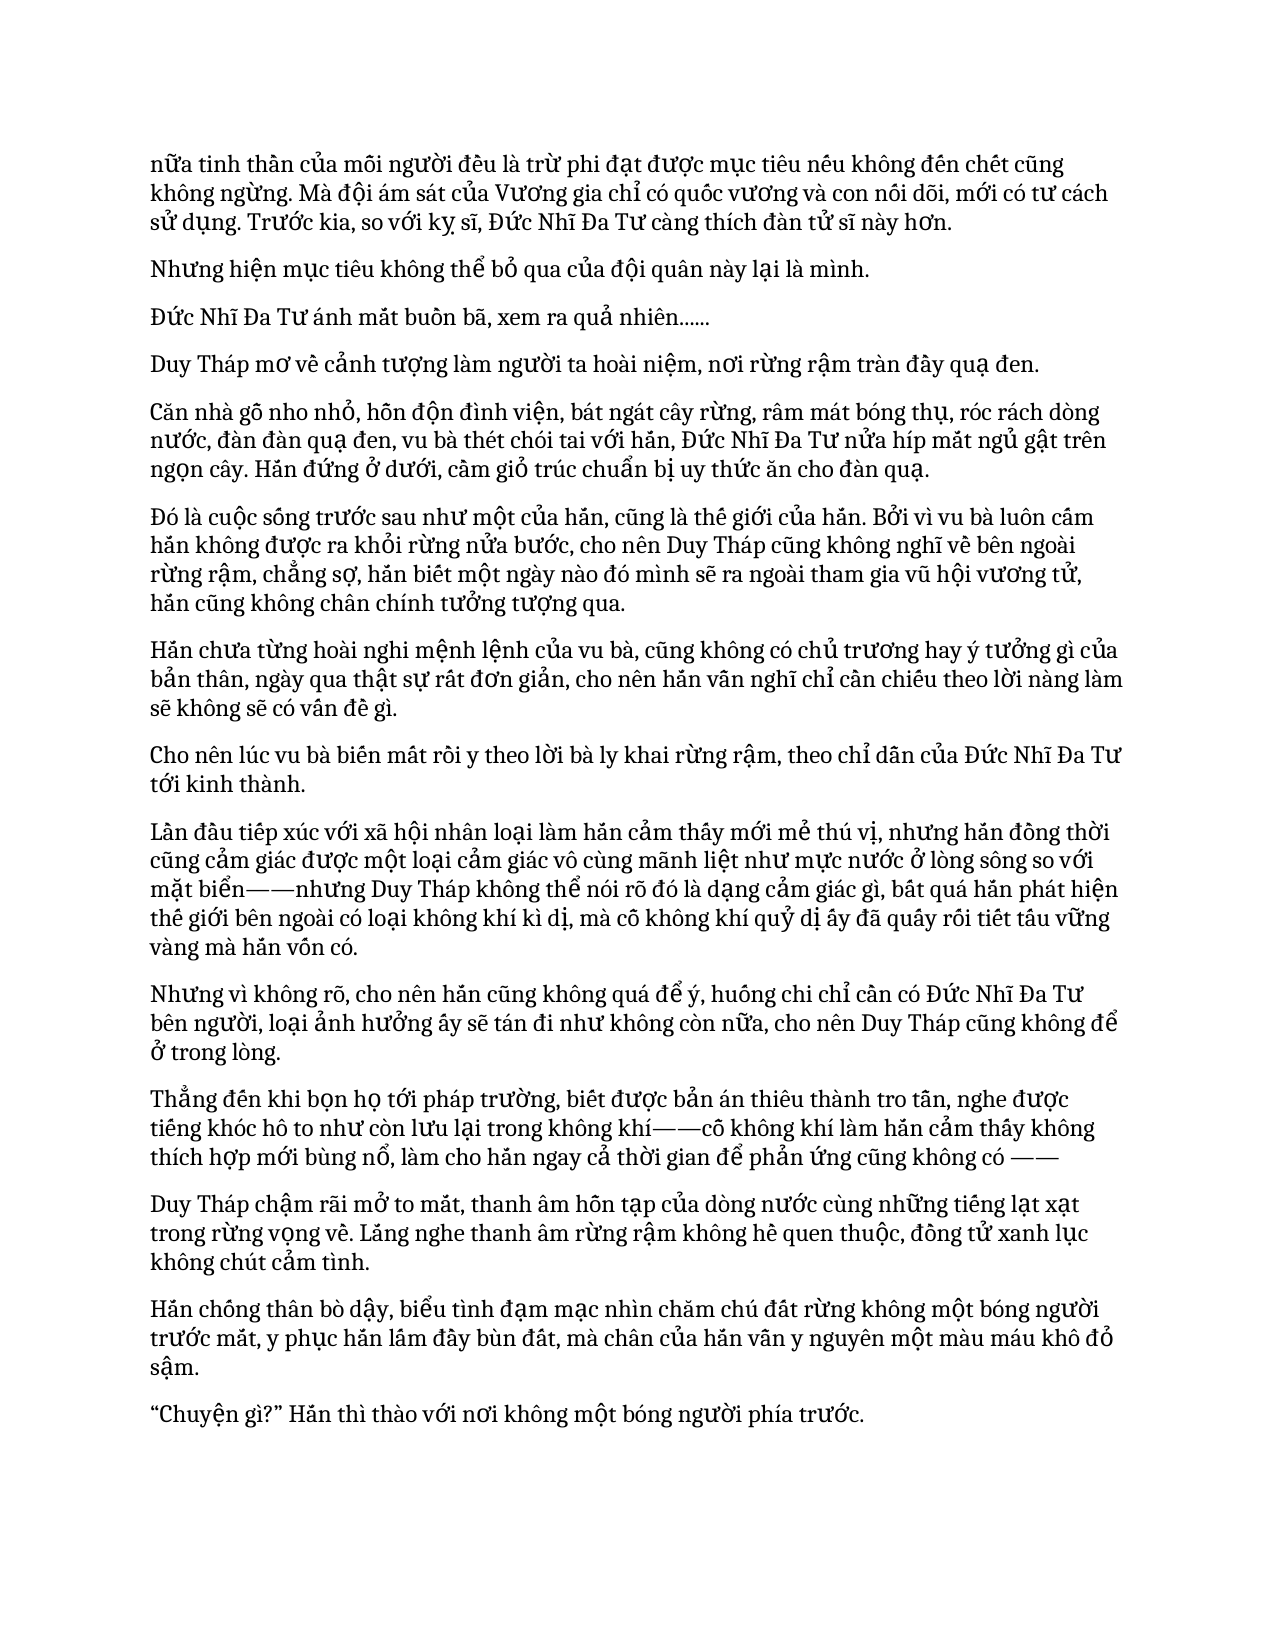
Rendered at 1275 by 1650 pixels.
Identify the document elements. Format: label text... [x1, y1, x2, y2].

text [150, 150, 1125, 236]
text Hắn chưa từng hoài nghi mệnh lệnh của vu bà, cũng không có chủ trương hay ý tưởng gì của bản thân, ngày qua thật sự rất đơn giản, cho nên hắn vẫn nghĩ chỉ cần chiếu theo lời nàng làm sẽ không sẽ có vấn đề gì. [150, 636, 1125, 722]
text Duy Tháp chậm rãi mở to mắt, thanh âm hỗn tạp của dòng nước cùng những tiếng lạt xạt trong rừng vọng về. Lắng nghe thanh âm rừng rậm không hề quen thuộc, đồng tử xanh lục không chút cảm tình. [150, 1190, 1125, 1276]
text Duy Tháp mơ về cảnh tượng làm người ta hoài niệm, nơi rừng rậm tràn đầy quạ đen. [150, 350, 1125, 379]
text Nhưng vì không rõ, cho nên hắn cũng không quá để ý, huống chi chỉ cần có Đức Nhĩ Đa Tư bên người, loại ảnh hưởng ấy sẽ tán đi như không còn nữa, cho nên Duy Tháp cũng không để ở trong lòng. [150, 980, 1125, 1066]
text Hắn chống thân bò dậy, biểu tình đạm mạc nhìn chăm chú đất rừng không một bóng người trước mắt, y phục hắn lấm đầy bùn đất, mà chân của hắn vẫn y nguyên một màu máu khô đỏ sậm. [150, 1295, 1125, 1381]
text Lần đầu tiếp xúc với xã hội nhân loại làm hắn cảm thấy mới mẻ thú vị, nhưng hắn đồng thời cũng cảm giác được một loại cảm giác vô cùng mãnh liệt như mực nước ở lòng sông so với mặt biển——nhưng Duy Tháp không thể nói rõ đó là dạng cảm giác gì, bất quá hắn phát hiện thế giới bên ngoài có loại không khí kì dị, mà cỗ không khí quỷ dị ấy đã quấy rối tiết tấu vững vàng mà hắn vốn có. [150, 817, 1125, 961]
text Cho nên lúc vu bà biến mất rồi y theo lời bà ly khai rừng rậm, theo chỉ dẫn của Đức Nhĩ Đa Tư tới kinh thành. [150, 741, 1125, 799]
text “Chuyện gì?” Hắn thì thào với nơi không một bóng người phía trước. [150, 1400, 1125, 1429]
text Đức Nhĩ Đa Tư ánh mắt buồn bã, xem ra quả nhiên...... [150, 302, 1125, 331]
text Căn nhà gỗ nho nhỏ, hỗn độn đình viện, bát ngát cây rừng, râm mát bóng thụ, róc rách dòng nước, đàn đàn quạ đen, vu bà thét chói tai với hắn, Đức Nhĩ Đa Tư nửa híp mắt ngủ gật trên ngọn cây. Hắn đứng ở dưới, cầm giỏ trúc chuẩn bị uy thức ăn cho đàn quạ. [150, 397, 1125, 484]
text Nhưng hiện mục tiêu không thể bỏ qua của đội quân này lại là mình. [150, 255, 1125, 284]
text Đó là cuộc sống trước sau như một của hắn, cũng là thế giới của hắn. Bởi vì vu bà luôn cấm hắn không được ra khỏi rừng nửa bước, cho nên Duy Tháp cũng không nghĩ về bên ngoài rừng rậm, chẳng sợ, hắn biết một ngày nào đó mình sẽ ra ngoài tham gia vũ hội vương tử, hắn cũng không chân chính tưởng tượng qua. [150, 502, 1125, 617]
text Thẳng đến khi bọn họ tới pháp trường, biết được bản án thiêu thành tro tẫn, nghe được tiếng khóc hô to như còn lưu lại trong không khí——cỗ không khí làm hắn cảm thấy không thích hợp mới bùng nổ, làm cho hắn ngay cả thời gian để phản ứng cũng không có —— [150, 1085, 1125, 1171]
